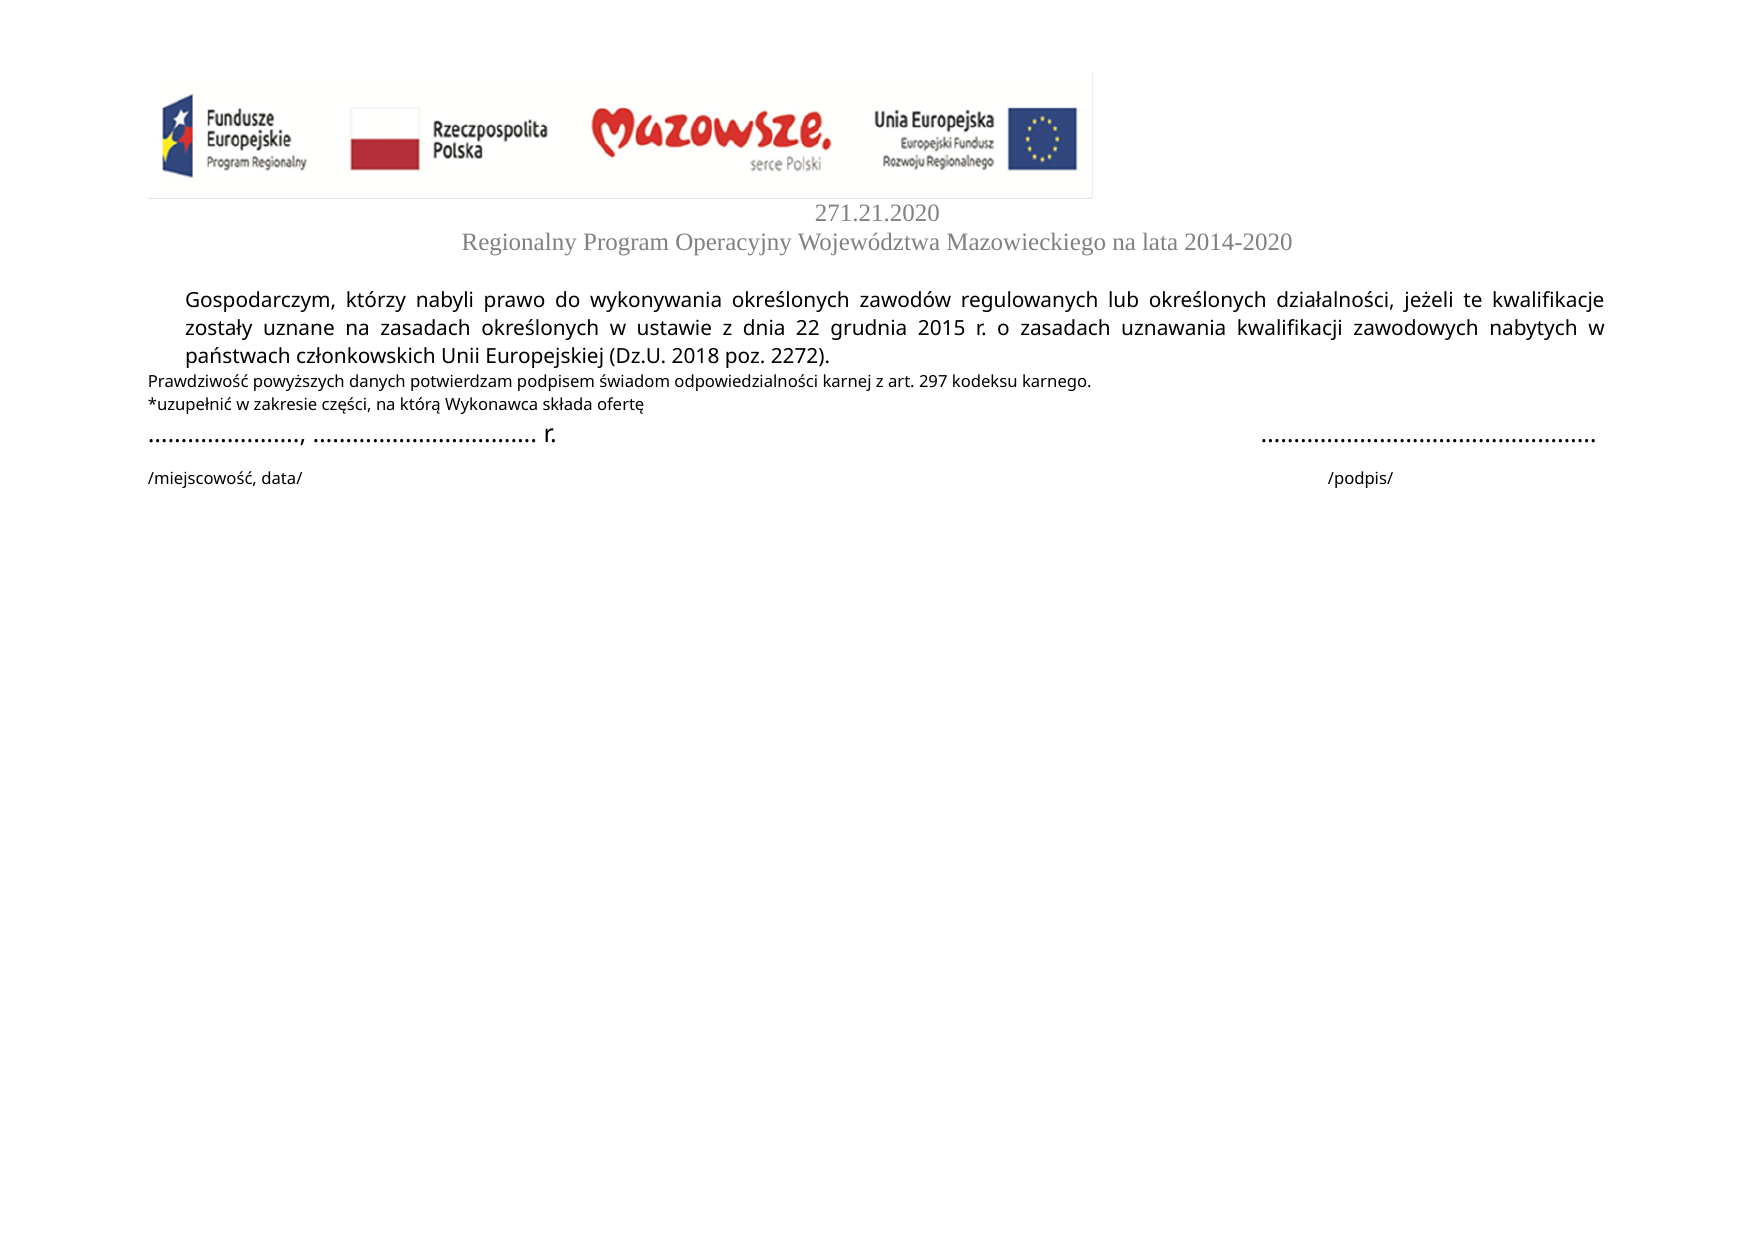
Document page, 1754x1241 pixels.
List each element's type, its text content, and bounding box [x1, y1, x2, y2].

picture [147, 73, 1093, 199]
text *uzupełnić w zakresie części, na którą Wykonawca składa ofertę [148, 393, 1606, 415]
text …………….……., ……………..……….……. r. …………………………………………… [148, 415, 1606, 449]
text Prawdziwość powyższych danych potwierdzam podpisem świadom odpowiedzialności karnej z art. 297 kodeksu karnego. [148, 370, 1606, 393]
text /miejscowość, data/ /podpis/ [148, 466, 1606, 489]
